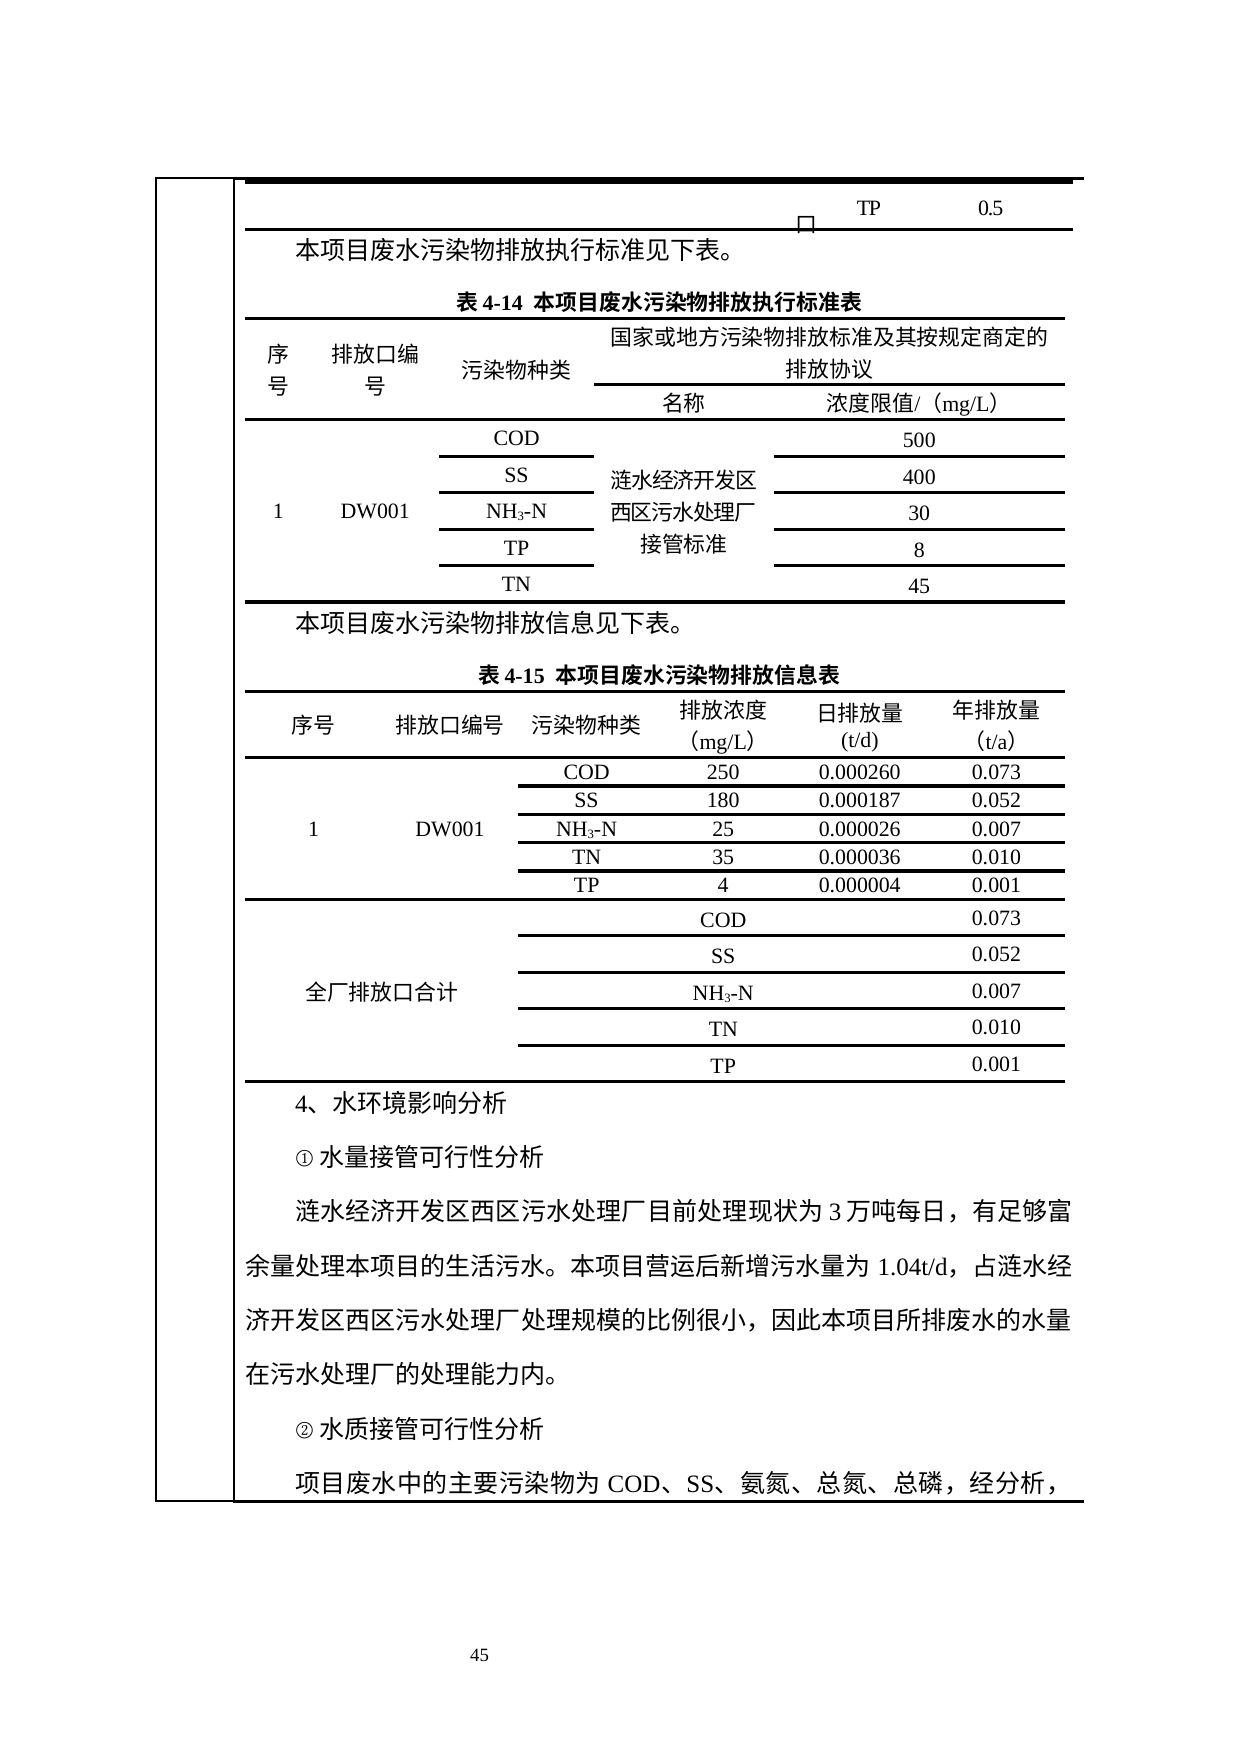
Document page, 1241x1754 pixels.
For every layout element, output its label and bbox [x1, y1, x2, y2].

table_header [235, 180, 1084, 1500]
table_header [157, 179, 233, 1500]
